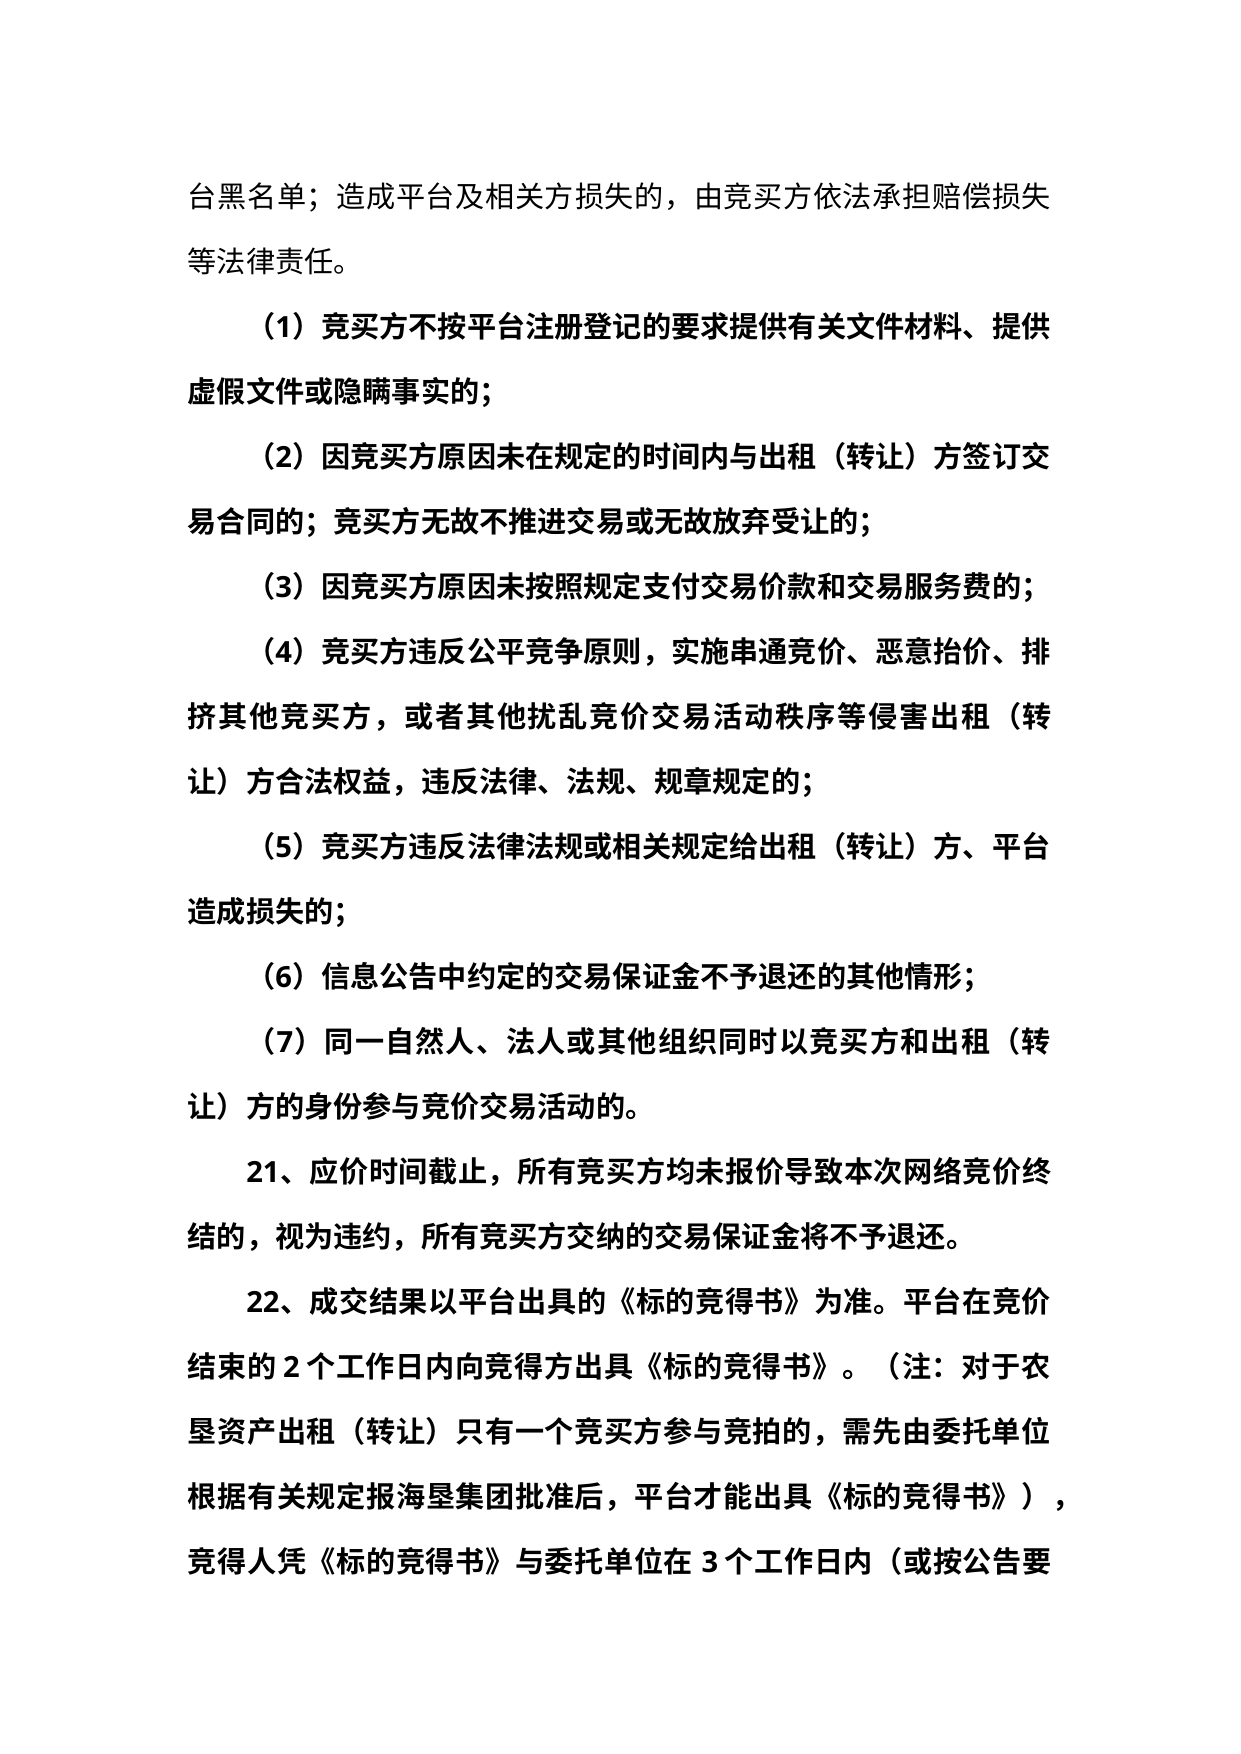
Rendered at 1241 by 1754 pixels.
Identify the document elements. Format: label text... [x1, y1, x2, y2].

text （7）同一自然人、法人或其他组织同时以竞买方和出租（转让）方的身份参与竞价交易活动的。 [187, 1007, 1053, 1137]
text 21、应价时间截止，所有竞买方均未报价导致本次网络竞价终结的，视为违约，所有竞买方交纳的交易保证金将不予退还。 [187, 1137, 1053, 1267]
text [187, 1267, 1053, 1592]
text （2）因竞买方原因未在规定的时间内与出租（转让）方签订交易合同的；竞买方无故不推进交易或无故放弃受让的； [187, 422, 1053, 552]
text （4）竞买方违反公平竞争原则，实施串通竞价、恶意抬价、排挤其他竞买方，或者其他扰乱竞价交易活动秩序等侵害出租（转让）方合法权益，违反法律、法规、规章规定的； [187, 617, 1053, 812]
text （1）竞买方不按平台注册登记的要求提供有关文件材料、提供虚假文件或隐瞒事实的； [187, 292, 1053, 422]
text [187, 162, 1053, 292]
text （5）竞买方违反法律法规或相关规定给出租（转让）方、平台造成损失的； [187, 812, 1053, 942]
text （3）因竞买方原因未按照规定支付交易价款和交易服务费的； [187, 552, 1053, 617]
text （6）信息公告中约定的交易保证金不予退还的其他情形； [187, 942, 1053, 1007]
